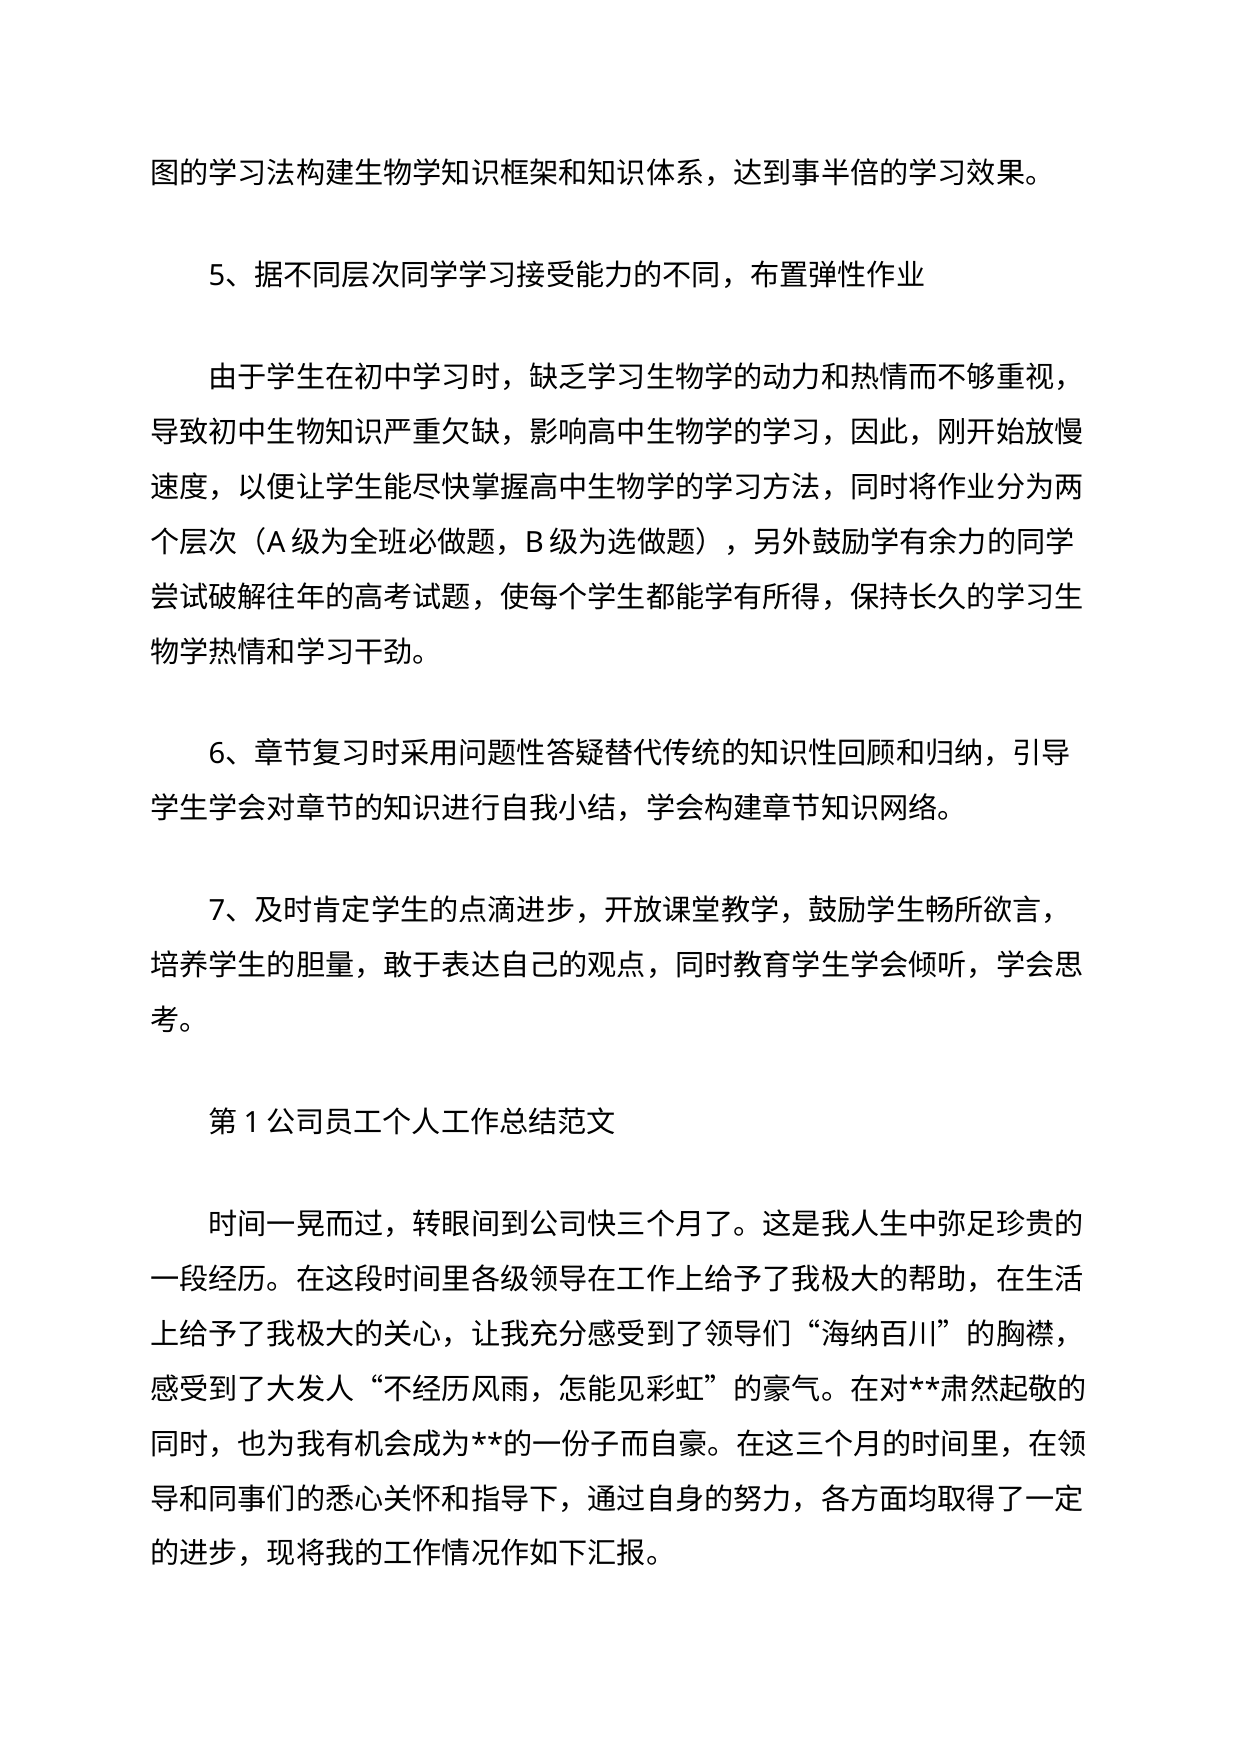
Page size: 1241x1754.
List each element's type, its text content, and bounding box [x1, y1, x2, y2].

text 5、据不同层次同学学习接受能力的不同，布置弹性作业 [150, 252, 1090, 294]
text 由于学生在初中学习时，缺乏学习生物学的动力和热情而不够重视，导致初中生物知识严重欠缺，影响高中生物学的学习，因此，刚开始放慢速度，以便让学生能尽快掌握高中生物学的学习方法，同时将作业分为两个层次（A级为全班必做题，B级为选做题），另外鼓励学有余力的同学尝试破解往年的高考试题，使每个学生都能学有所得，保持长久的学习生物学热情和学习干劲。 [150, 354, 1090, 671]
text 6、章节复习时采用问题性答疑替代传统的知识性回顾和归纳，引导学生学会对章节的知识进行自我小结，学会构建章节知识网络。 [150, 730, 1090, 827]
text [150, 150, 1090, 192]
text 时间一晃而过，转眼间到公司快三个月了。这是我人生中弥足珍贵的一段经历。在这段时间里各级领导在工作上给予了我极大的帮助，在生活上给予了我极大的关心，让我充分感受到了领导们“海纳百川”的胸襟，感受到了大发人“不经历风雨，怎能见彩虹”的豪气。在对**肃然起敬的同时，也为我有机会成为**的一份子而自豪。在这三个月的时间里，在领导和同事们的悉心关怀和指导下，通过自身的努力，各方面均取得了一定的进步，现将我的工作情况作如下汇报。 [150, 1201, 1090, 1572]
text 7、及时肯定学生的点滴进步，开放课堂教学，鼓励学生畅所欲言，培养学生的胆量，敢于表达自己的观点，同时教育学生学会倾听，学会思考。 [150, 887, 1090, 1039]
text 第1公司员工个人工作总结范文 [150, 1098, 1090, 1141]
